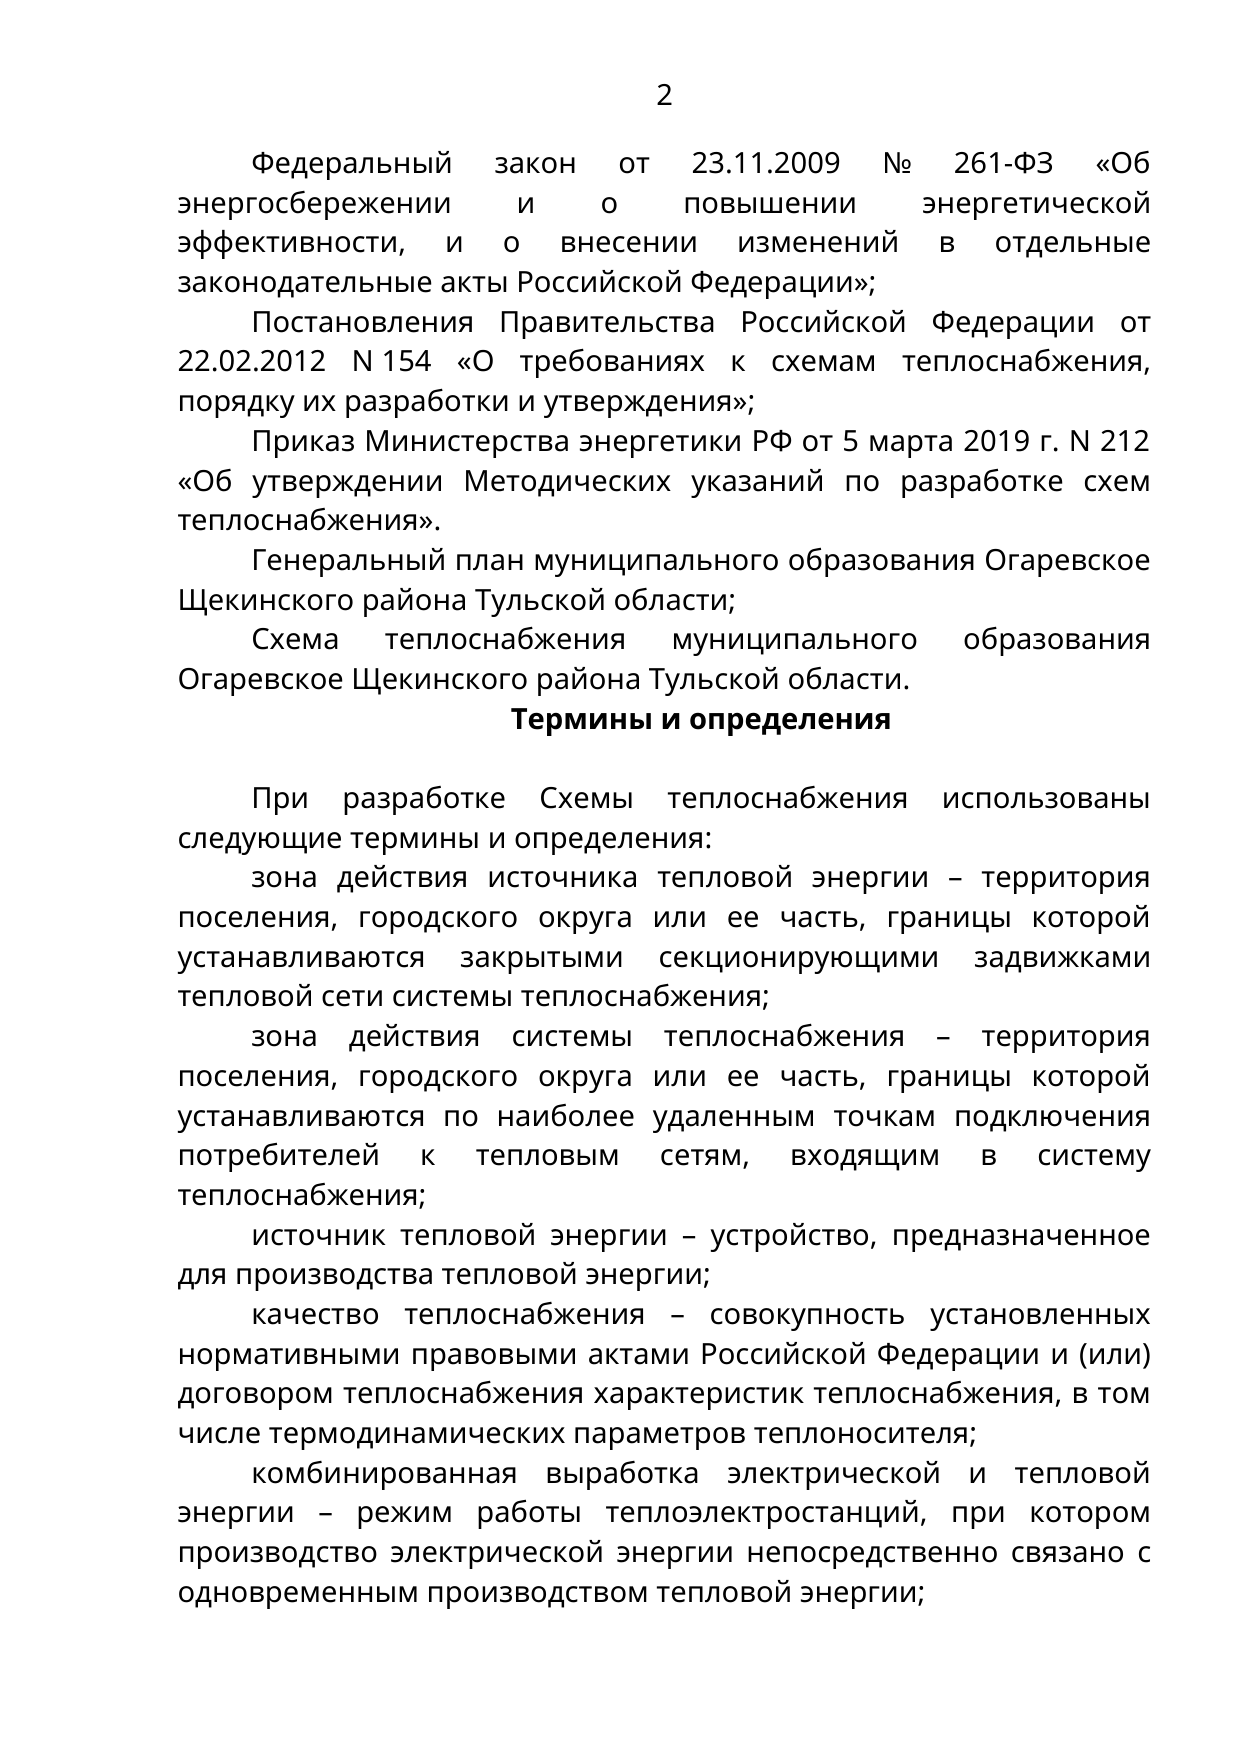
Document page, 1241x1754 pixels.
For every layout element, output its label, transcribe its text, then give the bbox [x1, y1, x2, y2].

text комбинированная выработка электрической и тепловой энергии – режим работы теплоэлектростанций, при котором производство электрической энергии непосредственно связано с одновременным производством тепловой энергии; [177, 1452, 1152, 1611]
text зона действия системы теплоснабжения – территория поселения, городского округа или ее часть, границы которой устанавливаются по наиболее удаленным точкам подключения потребителей к тепловым сетям, входящим в систему теплоснабжения; [177, 1015, 1152, 1214]
text Термины и определения [177, 698, 1152, 738]
text Постановления Правительства Российской Федерации от 22.02.2012 N 154 «О требованиях к схемам теплоснабжения, порядку их разработки и утверждения»; [177, 301, 1152, 420]
text Схема теплоснабжения муниципального образования Огаревское Щекинского района Тульской области. [177, 618, 1152, 698]
text Приказ Министерства энергетики РФ от 5 марта 2019 г. N 212 «Об утверждении Методических указаний по разработке схем теплоснабжения». [177, 420, 1152, 539]
text источник тепловой энергии – устройство, предназначенное для производства тепловой энергии; [177, 1214, 1152, 1293]
text зона действия источника тепловой энергии – территория поселения, городского округа или ее часть, границы которой устанавливаются закрытыми секционирующими задвижками тепловой сети системы теплоснабжения; [177, 857, 1152, 1015]
text Генеральный план муниципального образования Огаревское Щекинского района Тульской области; [177, 539, 1152, 618]
text качество теплоснабжения – совокупность установленных нормативными правовыми актами Российской Федерации и (или) договором теплоснабжения характеристик теплоснабжения, в том числе термодинамических параметров теплоносителя; [177, 1293, 1152, 1452]
text При разработке Схемы теплоснабжения использованы следующие термины и определения: [177, 777, 1152, 857]
text Федеральный закон от 23.11.2009 № 261-ФЗ «Об энергосбережении и о повышении энергетической эффективности, и о внесении изменений в отдельные законодательные акты Российской Федерации»; [177, 142, 1152, 301]
